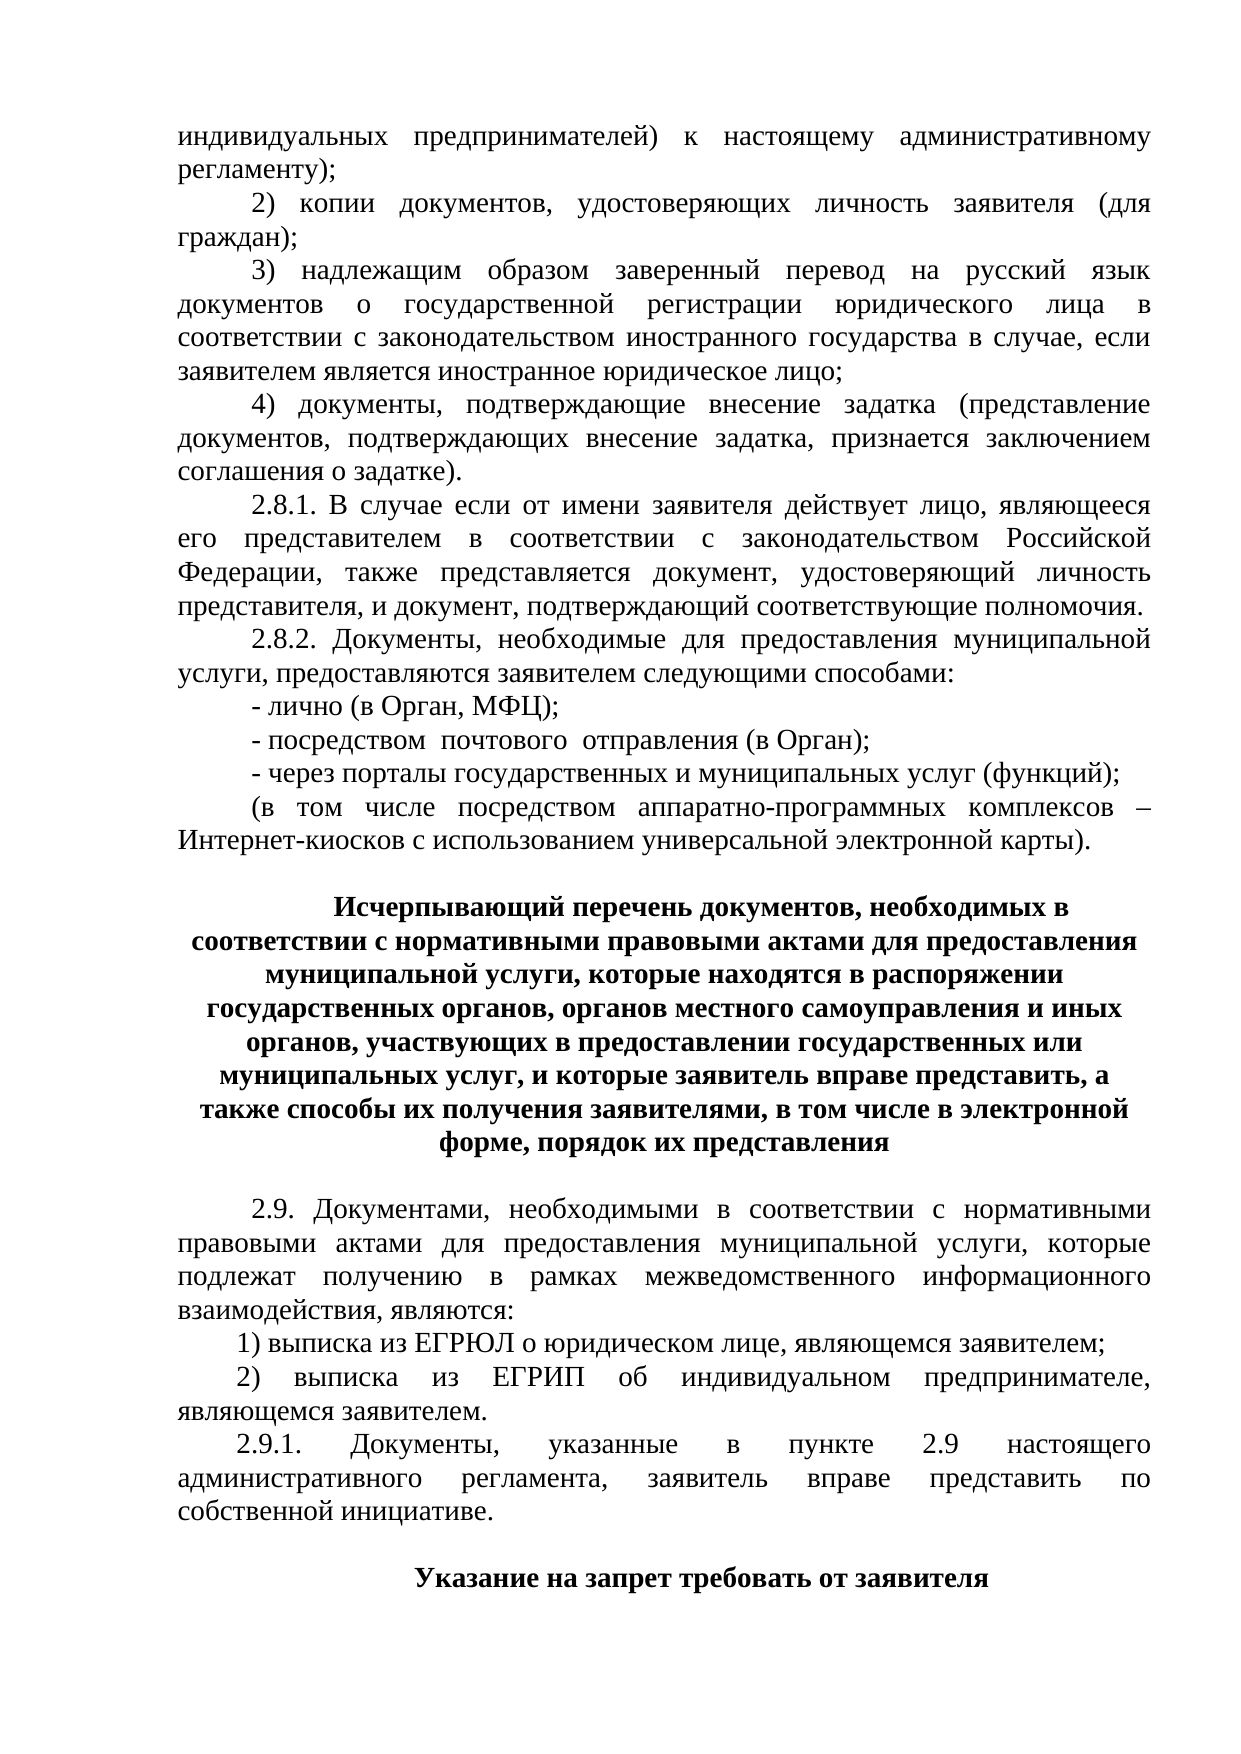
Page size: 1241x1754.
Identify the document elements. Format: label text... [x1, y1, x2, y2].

text - через порталы государственных и муниципальных услуг (функций); [177, 755, 1152, 789]
text 2.9. Документами, необходимыми в соответствии с нормативными правовыми актами для предоставления муниципальной услуги, которые подлежат получению в рамках межведомственного информационного взаимодействия, являются: [177, 1191, 1152, 1326]
text 3) надлежащим образом заверенный перевод на русский язык документов о государственной регистрации юридического лица в соответствии с законодательством иностранного государства в случае, если заявителем является иностранное юридическое лицо; [177, 252, 1152, 386]
text - лично (в Орган, МФЦ); [177, 688, 1152, 722]
text Исчерпывающий перечень документов, необходимых в соответствии с нормативными правовыми актами для предоставления муниципальной услуги, которые находятся в распоряжении государственных органов, органов местного самоуправления и иных органов, участвующих в предоставлении государственных или муниципальных услуг, и которые заявитель вправе представить, а также способы их получения заявителями, в том числе в электронной форме, порядок их представления [177, 889, 1152, 1158]
text Указание на запрет требовать от заявителя [177, 1560, 1152, 1594]
text 2.8.2. Документы, необходимые для предоставления муниципальной услуги, предоставляются заявителем следующими способами: [177, 621, 1152, 688]
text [177, 118, 1152, 185]
text 4) документы, подтверждающие внесение задатка (представление документов, подтверждающих внесение задатка, признается заключением соглашения о задатке). [177, 386, 1152, 487]
text 2.8.1. В случае если от имени заявителя действует лицо, являющееся его представителем в соответствии с законодательством Российской Федерации, также представляется документ, удостоверяющий личность представителя, и документ, подтверждающий соответствующие полномочия. [177, 487, 1152, 621]
text 2) копии документов, удостоверяющих личность заявителя (для граждан); [177, 185, 1152, 252]
text 1) выписка из ЕГРЮЛ о юридическом лице, являющемся заявителем; [177, 1326, 1152, 1359]
text (в том числе посредством аппаратно-программных комплексов – Интернет-киосков с использованием универсальной электронной карты). [177, 789, 1152, 856]
text 2) выписка из ЕГРИП об индивидуальном предпринимателе, являющемся заявителем. [177, 1359, 1152, 1426]
text - посредством почтового отправления (в Орган); [177, 722, 1152, 755]
text 2.9.1. Документы, указанные в пункте 2.9 настоящего административного регламента, заявитель вправе представить по собственной инициативе. [177, 1426, 1152, 1527]
